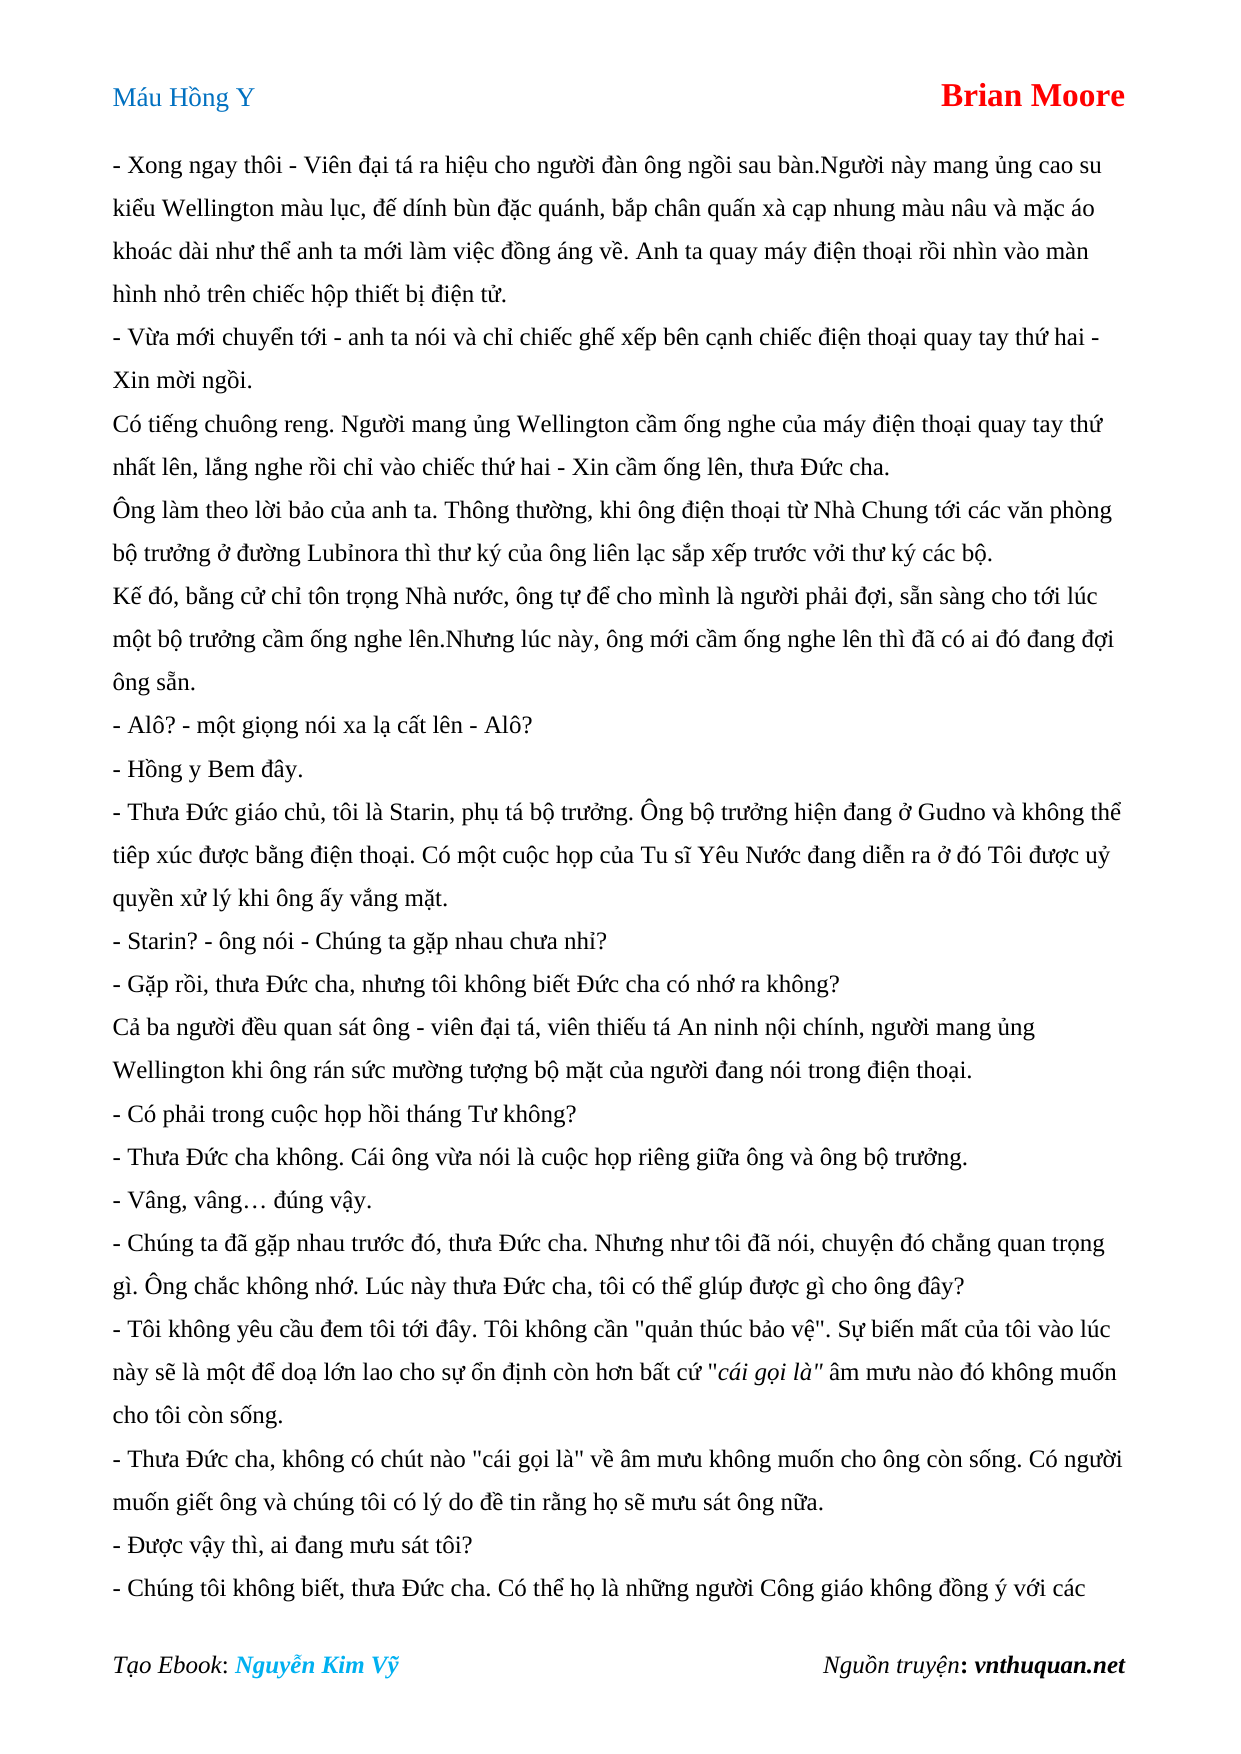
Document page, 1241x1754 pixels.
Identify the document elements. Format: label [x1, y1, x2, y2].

text [112, 150, 1128, 1602]
